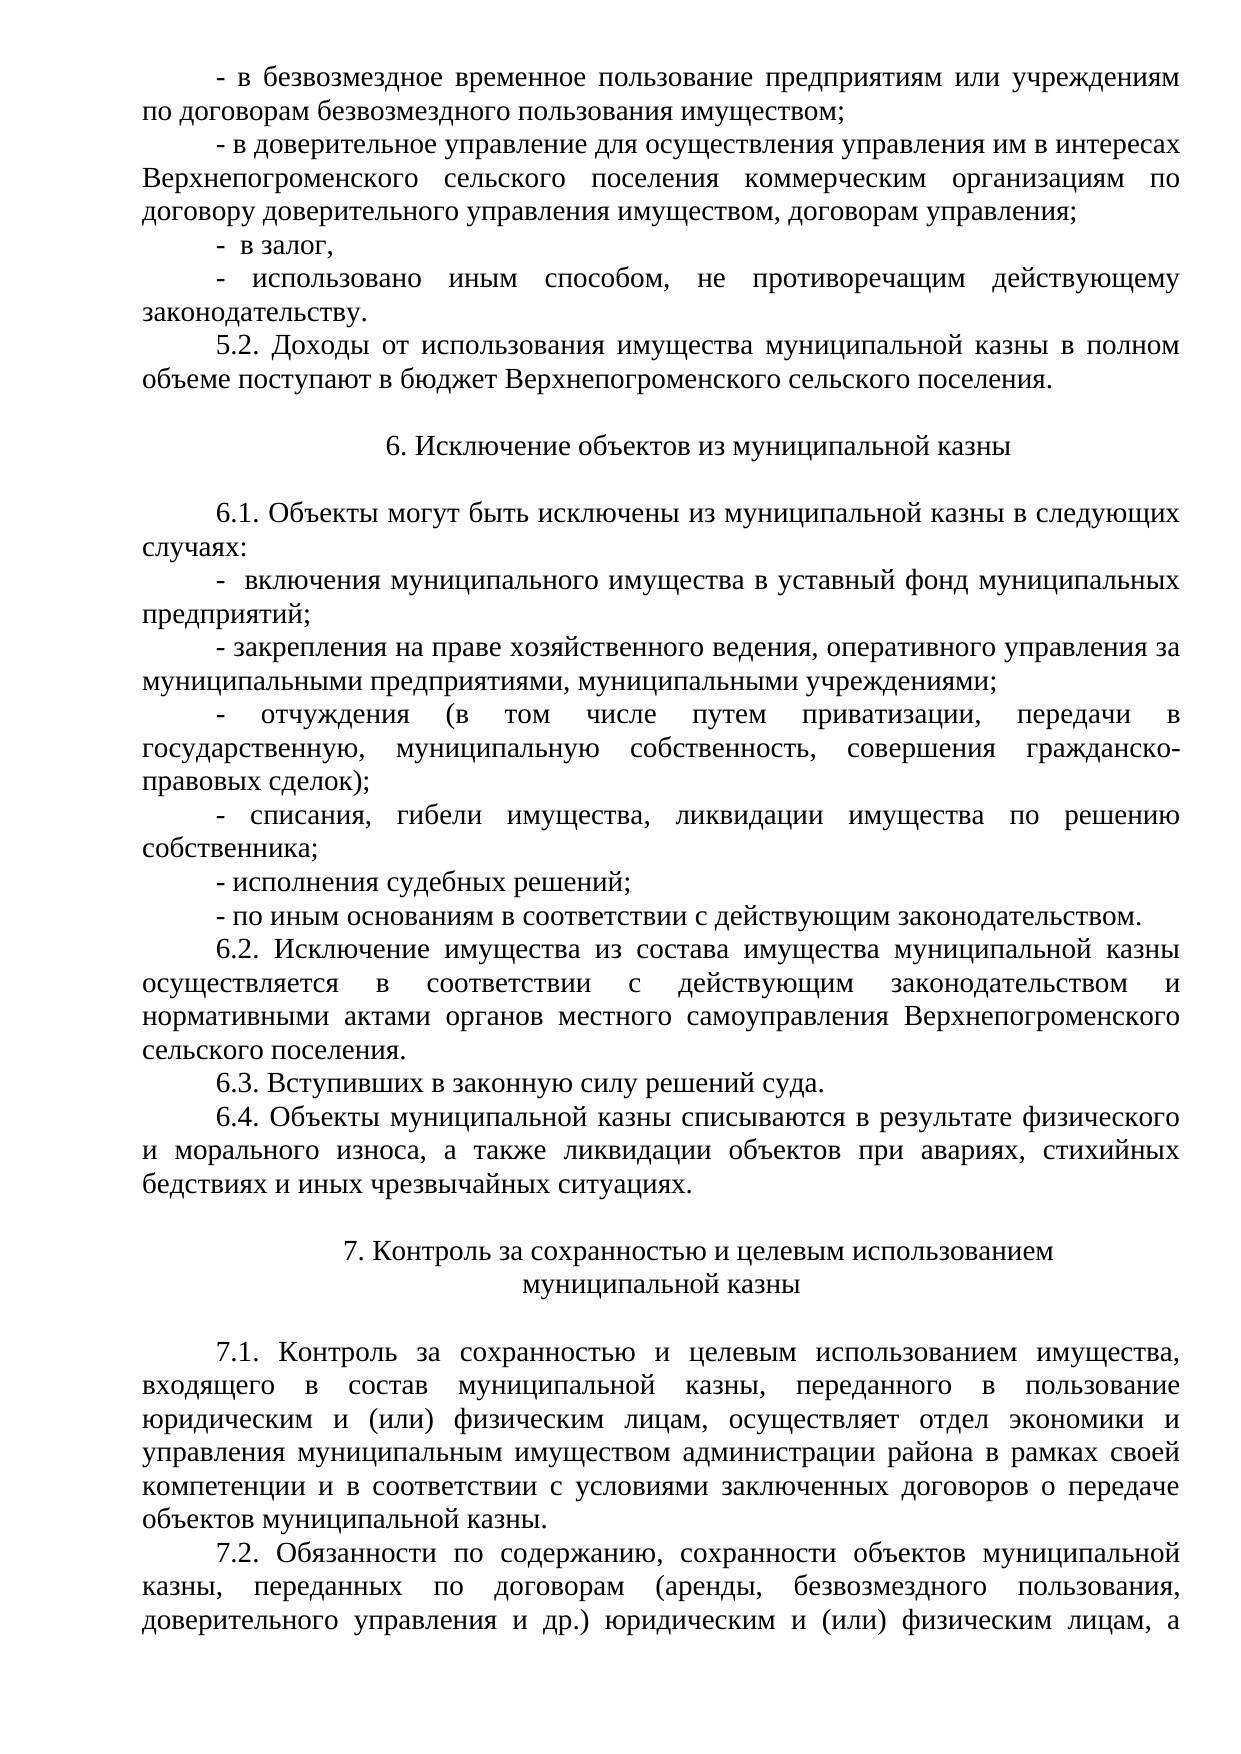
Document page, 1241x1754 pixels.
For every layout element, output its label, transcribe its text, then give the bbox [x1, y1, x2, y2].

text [142, 1535, 1181, 1636]
text 7.1. Контроль за сохранностью и целевым использованием имущества, входящего в состав муниципальной казны, переданного в пользование юридическим и (или) физическим лицам, осуществляет отдел экономики и управления муниципальным имуществом администрации района в рамках своей компетенции и в соответствии с условиями заключенных договоров о передаче объектов муниципальной казны. [142, 1334, 1181, 1535]
text 6.3. Вступивших в законную силу решений суда. [142, 1065, 1181, 1099]
text - исполнения судебных решений; [142, 864, 1181, 898]
text - в доверительное управление для осуществления управления им в интересах Верхнепогроменского сельского поселения коммерческим организациям по договору доверительного управления имуществом, договорам управления; [142, 126, 1181, 227]
text 6. Исключение объектов из муниципальной казны [142, 428, 1181, 462]
text - списания, гибели имущества, ликвидации имущества по решению собственника; [142, 797, 1181, 864]
text - использовано иным способом, не противоречащим действующему законодательству. [142, 260, 1181, 327]
text 6.2. Исключение имущества из состава имущества муниципальной казны осуществляется в соответствии с действующим законодательством и нормативными актами органов местного самоуправления Верхнепогроменского сельского поселения. [142, 931, 1181, 1065]
text - закрепления на праве хозяйственного ведения, оперативного управления за муниципальными предприятиями, муниципальными учреждениями; [142, 629, 1181, 696]
text - включения муниципального имущества в уставный фонд муниципальных предприятий; [142, 562, 1181, 629]
text 6.4. Объекты муниципальной казны списываются в результате физического и морального износа, а также ликвидации объектов при авариях, стихийных бедствиях и иных чрезвычайных ситуациях. [142, 1099, 1181, 1199]
text 5.2. Доходы от использования имущества муниципальной казны в полном объеме поступают в бюджет Верхнепогроменского сельского поселения. [142, 327, 1181, 394]
text - отчуждения (в том числе путем приватизации, передачи в государственную, муниципальную собственность, совершения гражданско-правовых сделок); [142, 696, 1181, 797]
text 6.1. Объекты могут быть исключены из муниципальной казны в следующих случаях: [142, 495, 1181, 562]
text - в залог, [142, 227, 1181, 260]
text 7. Контроль за сохранностью и целевым использованием муниципальной казны [142, 1233, 1181, 1300]
text - по иным основаниям в соответствии с действующим законодательством. [142, 898, 1181, 931]
text - в безвозмездное временное пользование предприятиям или учреждениям по договорам безвозмездного пользования имуществом; [142, 59, 1181, 126]
